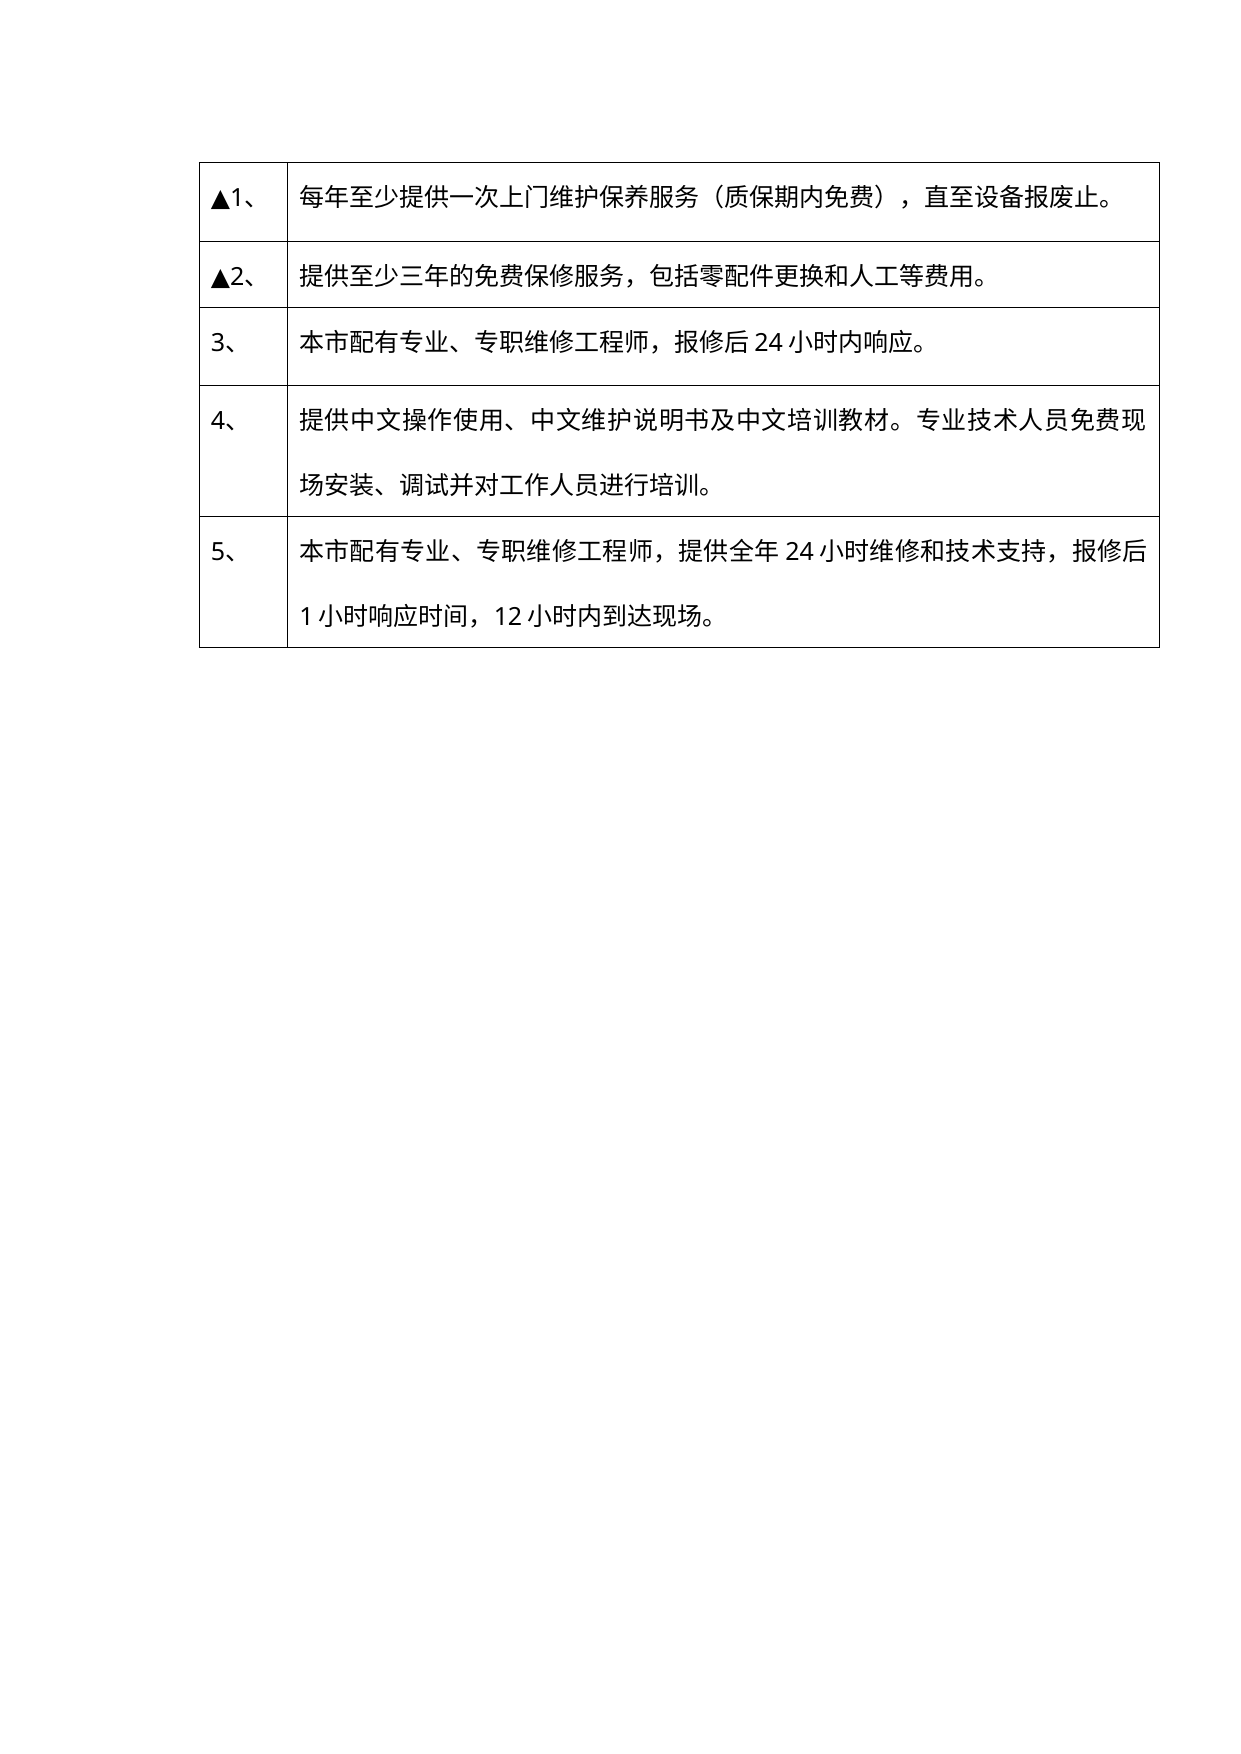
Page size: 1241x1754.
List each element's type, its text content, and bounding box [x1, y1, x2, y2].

table_cell ▲2、 [200, 242, 287, 307]
table_cell 本市配有专业、专职维修工程师，提供全年24小时维修和技术支持，报修后1小时响应时间，12小时内到达现场。 [288, 517, 1159, 647]
table_header 每年至少提供一次上门维护保养服务（质保期内免费），直至设备报废止。 [288, 163, 1159, 241]
table_cell 提供中文操作使用、中文维护说明书及中文培训教材。专业技术人员免费现场安装、调试并对工作人员进行培训。 [288, 386, 1159, 516]
table_cell 5、 [200, 517, 287, 647]
table_header ▲1、 [200, 163, 287, 241]
table_cell 本市配有专业、专职维修工程师，报修后24小时内响应。 [288, 308, 1159, 385]
table_cell 提供至少三年的免费保修服务，包括零配件更换和人工等费用。 [288, 242, 1159, 307]
table_cell 3、 [200, 308, 287, 385]
table_cell 4、 [200, 386, 287, 516]
